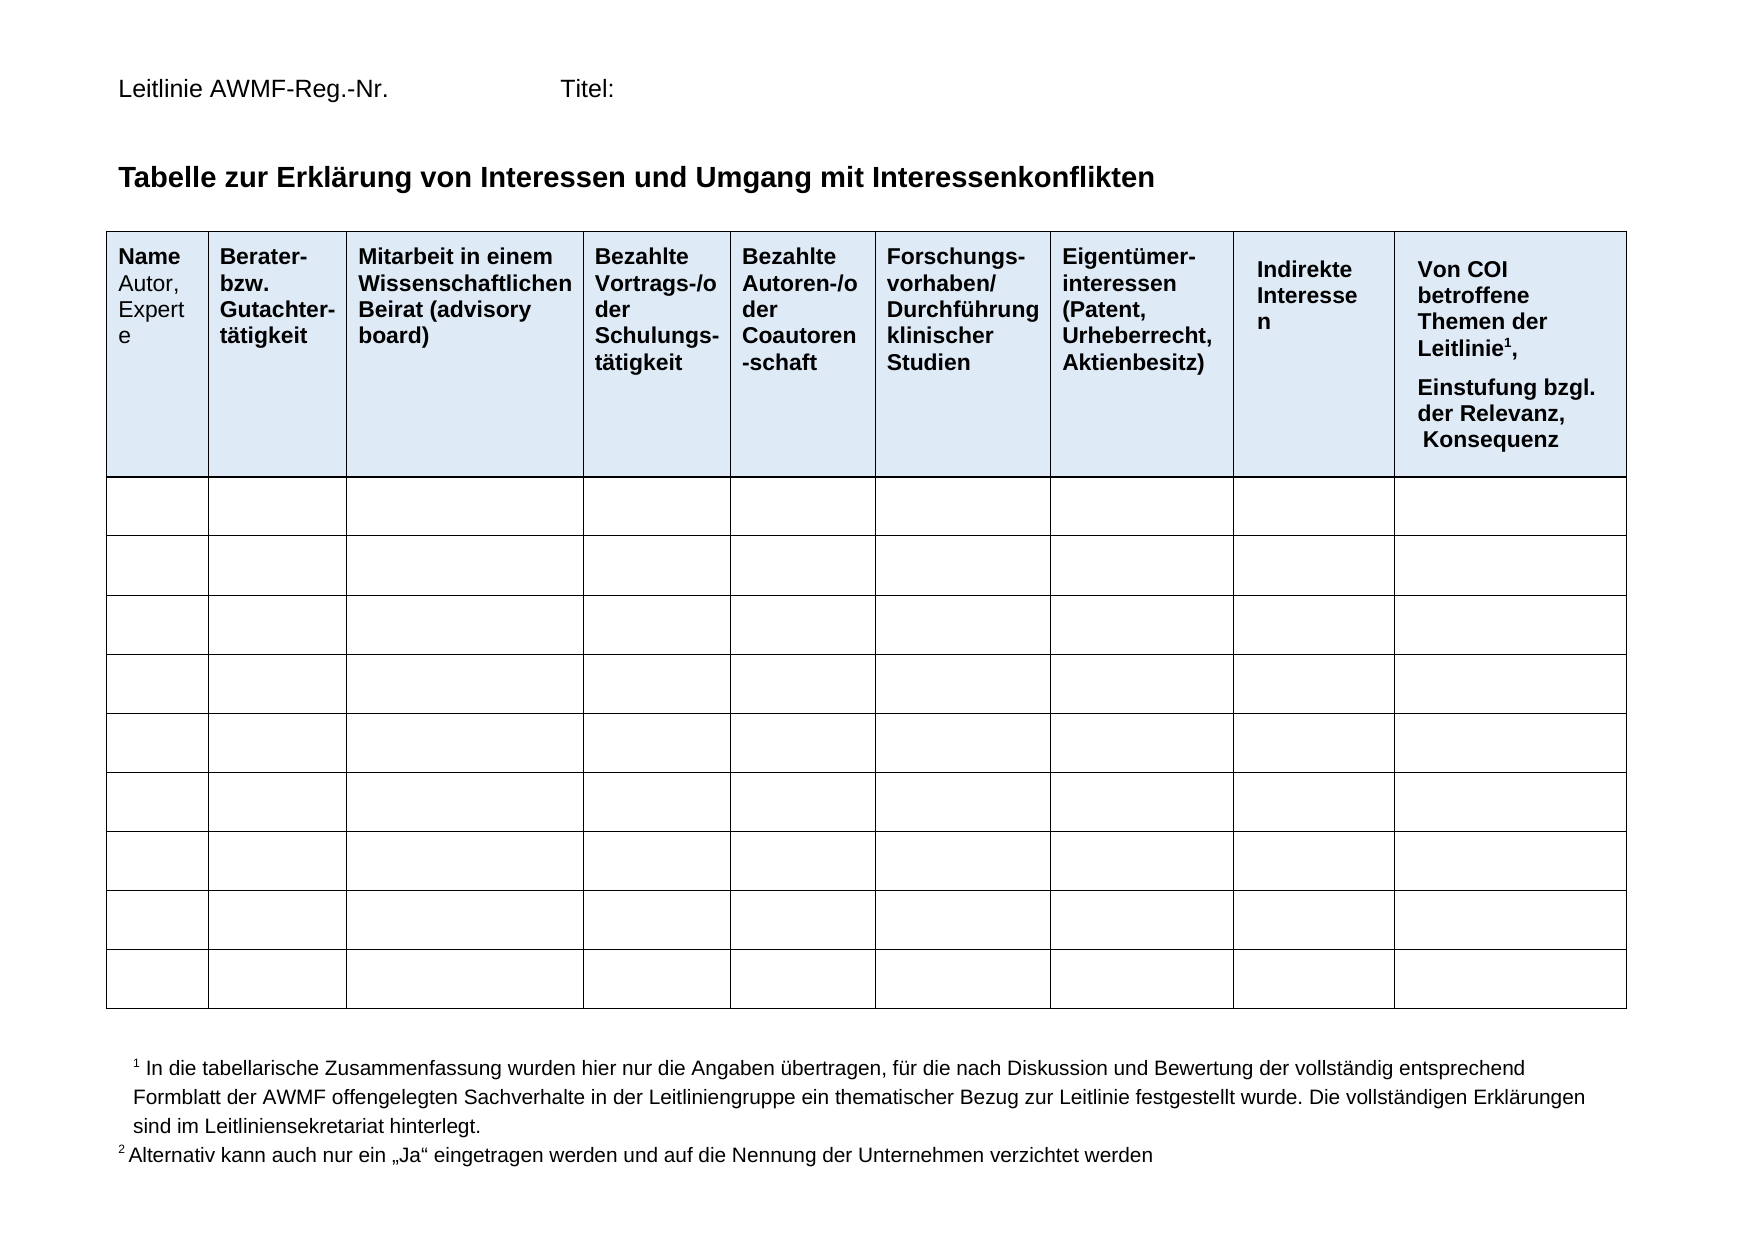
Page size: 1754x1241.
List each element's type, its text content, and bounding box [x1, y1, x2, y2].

table_cell [584, 950, 730, 1008]
table_cell [209, 891, 346, 949]
table_cell [1395, 596, 1626, 653]
table_cell [876, 478, 1050, 535]
table_cell [731, 891, 875, 949]
table_cell [1395, 832, 1626, 890]
table_cell [876, 773, 1050, 831]
table_cell [1395, 655, 1626, 713]
table_cell [731, 655, 875, 713]
table_header Berater-bzw. Gutachter-tätigkeit [209, 232, 346, 476]
table_cell [731, 478, 875, 535]
table_cell [876, 596, 1050, 653]
table_cell [584, 536, 730, 594]
table_cell [1395, 478, 1626, 535]
table_header Bezahlte Autoren-/oder Coautoren-schaft [731, 232, 875, 476]
table_cell [107, 891, 208, 949]
table_cell [1234, 478, 1394, 535]
table_cell [731, 536, 875, 594]
table_header Indirekte Interessen [1234, 232, 1394, 476]
table_header Name Autor, Experte [107, 232, 208, 476]
table_cell [1395, 950, 1626, 1008]
table_cell [107, 478, 208, 535]
table_cell [347, 655, 583, 713]
table_cell [1051, 478, 1233, 535]
table_cell [876, 950, 1050, 1008]
table_cell [584, 655, 730, 713]
table_cell [584, 891, 730, 949]
table_cell [584, 596, 730, 653]
table_cell [1395, 536, 1626, 594]
table_cell [1051, 773, 1233, 831]
table_cell [209, 950, 346, 1008]
table_cell [584, 714, 730, 772]
table_cell [1234, 950, 1394, 1008]
table_cell [107, 596, 208, 653]
table_cell [1051, 655, 1233, 713]
table_cell [1234, 832, 1394, 890]
table_cell [107, 773, 208, 831]
table_cell [347, 773, 583, 831]
table_cell [1234, 596, 1394, 653]
table_cell [876, 714, 1050, 772]
table_cell [1395, 891, 1626, 949]
table_cell [1234, 655, 1394, 713]
table_cell [347, 714, 583, 772]
table_cell [347, 950, 583, 1008]
table_cell [347, 596, 583, 653]
table_cell [209, 832, 346, 890]
table_cell [1051, 832, 1233, 890]
table_cell [209, 596, 346, 653]
table_cell [347, 478, 583, 535]
table_cell [584, 773, 730, 831]
table_header Bezahlte Vortrags-/oder Schulungs-tätigkeit [584, 232, 730, 476]
table_cell [731, 832, 875, 890]
table_cell [876, 832, 1050, 890]
table_cell [731, 714, 875, 772]
table_cell [209, 536, 346, 594]
table_cell [107, 832, 208, 890]
table_header Eigentümer- interessen (Patent, Urheberrecht, Aktienbesitz) [1051, 232, 1233, 476]
table_cell [1051, 950, 1233, 1008]
table_cell [731, 596, 875, 653]
table_header Mitarbeit in einem Wissenschaftlichen Beirat (advisory board) [347, 232, 583, 476]
table_cell [209, 478, 346, 535]
table_cell [347, 536, 583, 594]
table_cell [1234, 714, 1394, 772]
table_cell [1051, 714, 1233, 772]
table_cell [1395, 714, 1626, 772]
table_cell [347, 891, 583, 949]
table_cell [584, 478, 730, 535]
table_cell [1051, 536, 1233, 594]
table_cell [107, 714, 208, 772]
table_cell [731, 773, 875, 831]
table_cell [1395, 773, 1626, 831]
table_cell [876, 655, 1050, 713]
table_cell [209, 773, 346, 831]
table_header Forschungs-vorhaben/ Durchführung klinischer Studien [876, 232, 1050, 476]
table_cell [1234, 773, 1394, 831]
table_cell [209, 714, 346, 772]
table_cell [347, 832, 583, 890]
table_cell [876, 891, 1050, 949]
table_header Von COI betroffene Themen der Leitlinie1, Einstufung bzgl. der Relevanz, Konsequenz [1395, 232, 1626, 476]
table_cell [209, 655, 346, 713]
table_cell [1234, 891, 1394, 949]
table_cell [107, 655, 208, 713]
table_cell [731, 950, 875, 1008]
table_cell [1051, 891, 1233, 949]
table_cell [1234, 536, 1394, 594]
table_cell [584, 832, 730, 890]
table_cell [1051, 596, 1233, 653]
table_cell [107, 536, 208, 594]
table_cell [876, 536, 1050, 594]
table_cell [107, 950, 208, 1008]
